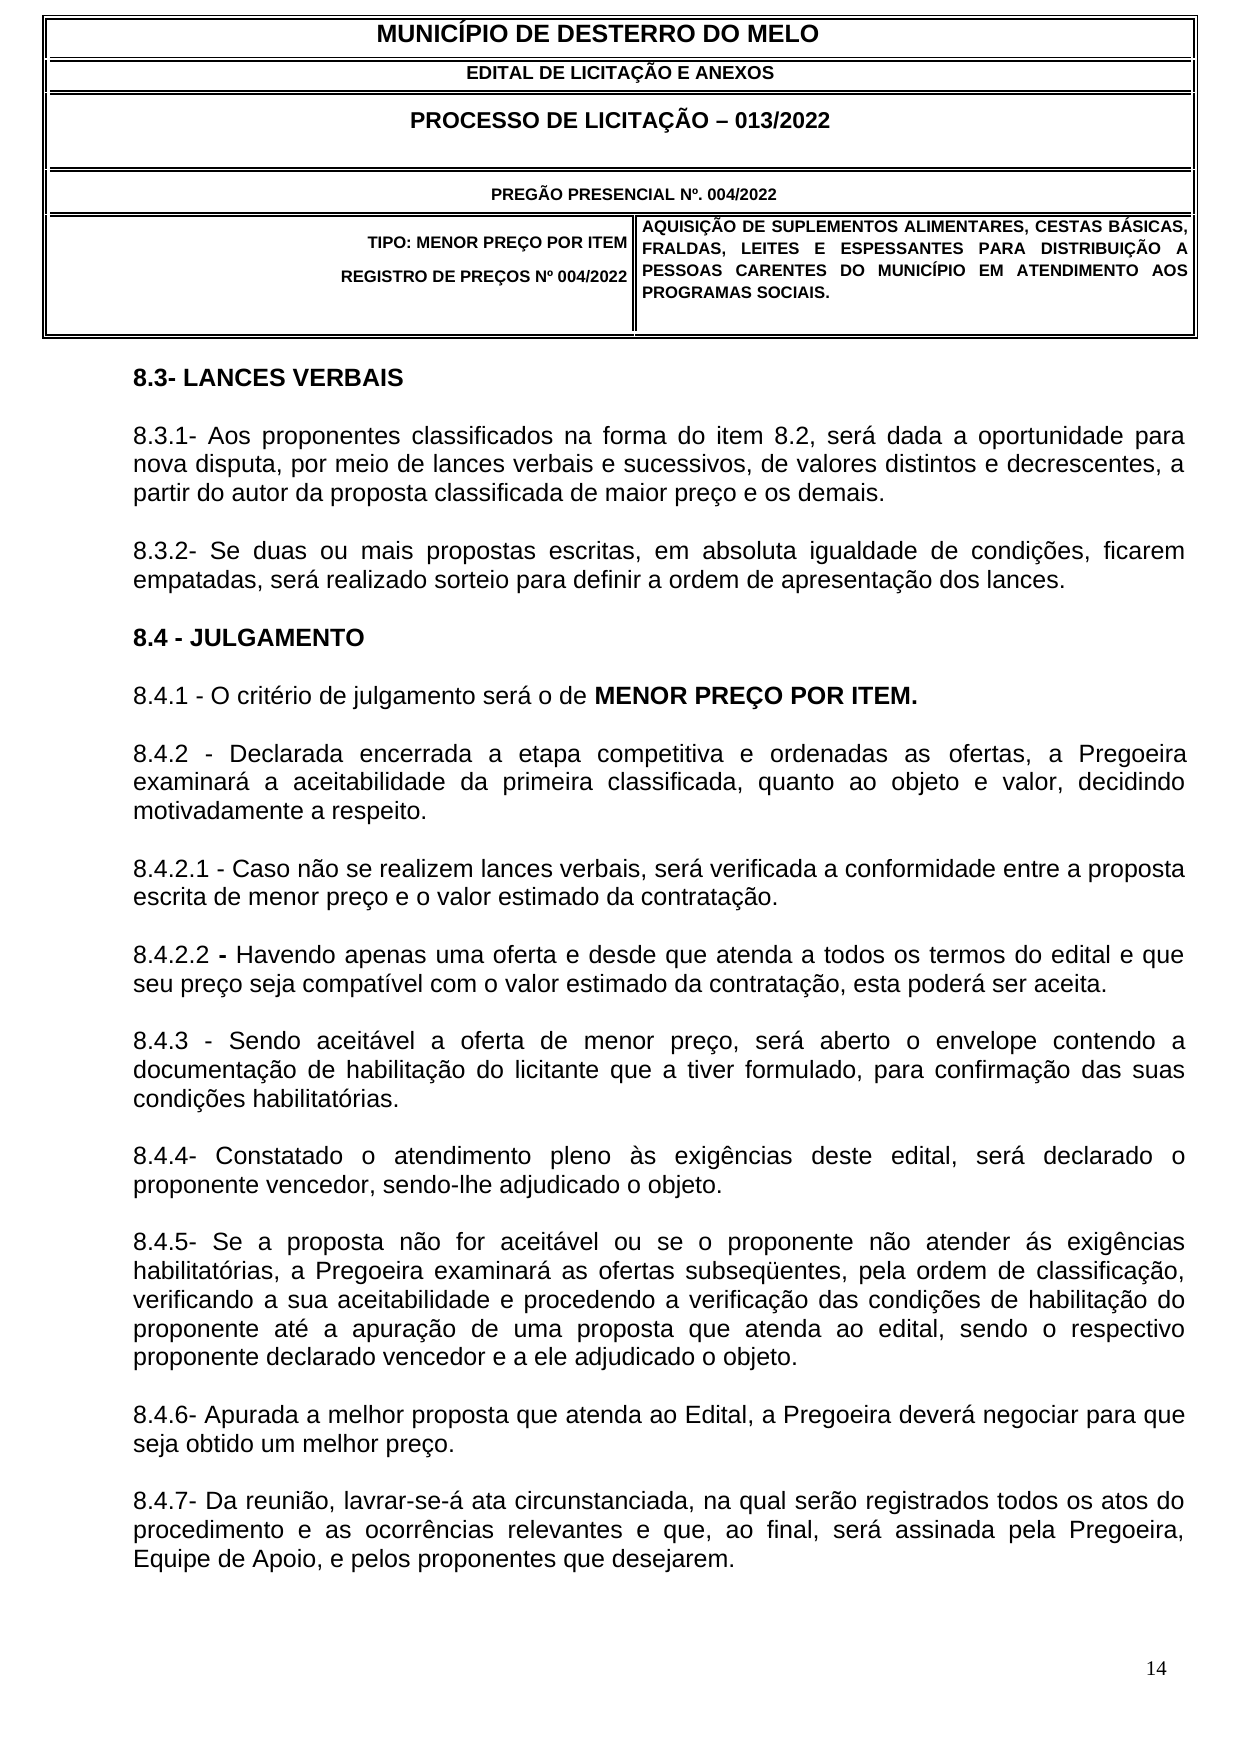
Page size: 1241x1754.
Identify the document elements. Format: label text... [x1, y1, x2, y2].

text 8.3.1- Aos proponentes classificados na forma do item 8.2, será dada a oportunidade para nova disputa, por meio de lances verbais e sucessivos, de valores distintos e decrescentes, a partir do autor da proposta classificada de maior preço e os demais. [133, 421, 1187, 507]
text 8.4.5- Se a proposta não for aceitável ou se o proponente não atender ás exigências habilitatórias, a Pregoeira examinará as ofertas subseqüentes, pela ordem de classificação, verificando a sua aceitabilidade e procedendo a verificação das condições de habilitação do proponente até a apuração de uma proposta que atenda ao edital, sendo o respectivo proponente declarado vencedor e a ele adjudicado o objeto. [133, 1227, 1187, 1371]
text 8.3.2- Se duas ou mais propostas escritas, em absoluta igualdade de condições, ficarem empatadas, será realizado sorteio para definir a ordem de apresentação dos lances. [133, 536, 1187, 593]
text 8.4.3 - Sendo aceitável a oferta de menor preço, será aberto o envelope contendo a documentação de habilitação do licitante que a tiver formulado, para confirmação das suas condições habilitatórias. [133, 1026, 1187, 1112]
text 8.4.2 - Declarada encerrada a etapa competitiva e ordenadas as ofertas, a Pregoeira examinará a aceitabilidade da primeira classificada, quanto ao objeto e valor, decidindo motivadamente a respeito. [133, 738, 1187, 825]
text 8.4.7- Da reunião, lavrar-se-á ata circunstanciada, na qual serão registrados todos os atos do procedimento e as ocorrências relevantes e que, ao final, será assinada pela Pregoeira, Equipe de Apoio, e pelos proponentes que desejarem. [133, 1486, 1187, 1572]
text 8.4.4- Constatado o atendimento pleno às exigências deste edital, será declarado o proponente vencedor, sendo-lhe adjudicado o objeto. [133, 1141, 1187, 1198]
text 8.4.6- Apurada a melhor proposta que atenda ao Edital, a Pregoeira deverá negociar para que seja obtido um melhor preço. [133, 1400, 1187, 1457]
text 8.3- LANCES VERBAIS [133, 363, 1187, 391]
text 8.4.2.1 - Caso não se realizem lances verbais, será verificada a conformidade entre a proposta escrita de menor preço e o valor estimado da contratação. [133, 853, 1187, 911]
text 8.4 - JULGAMENTO [133, 623, 1187, 651]
text 8.4.1 - O critério de julgamento será o de MENOR PREÇO POR ITEM. [133, 681, 1187, 709]
text 8.4.2.2 - Havendo apenas uma oferta e desde que atenda a todos os termos do edital e que seu preço seja compatível com o valor estimado da contratação, esta poderá ser aceita. [133, 940, 1187, 997]
